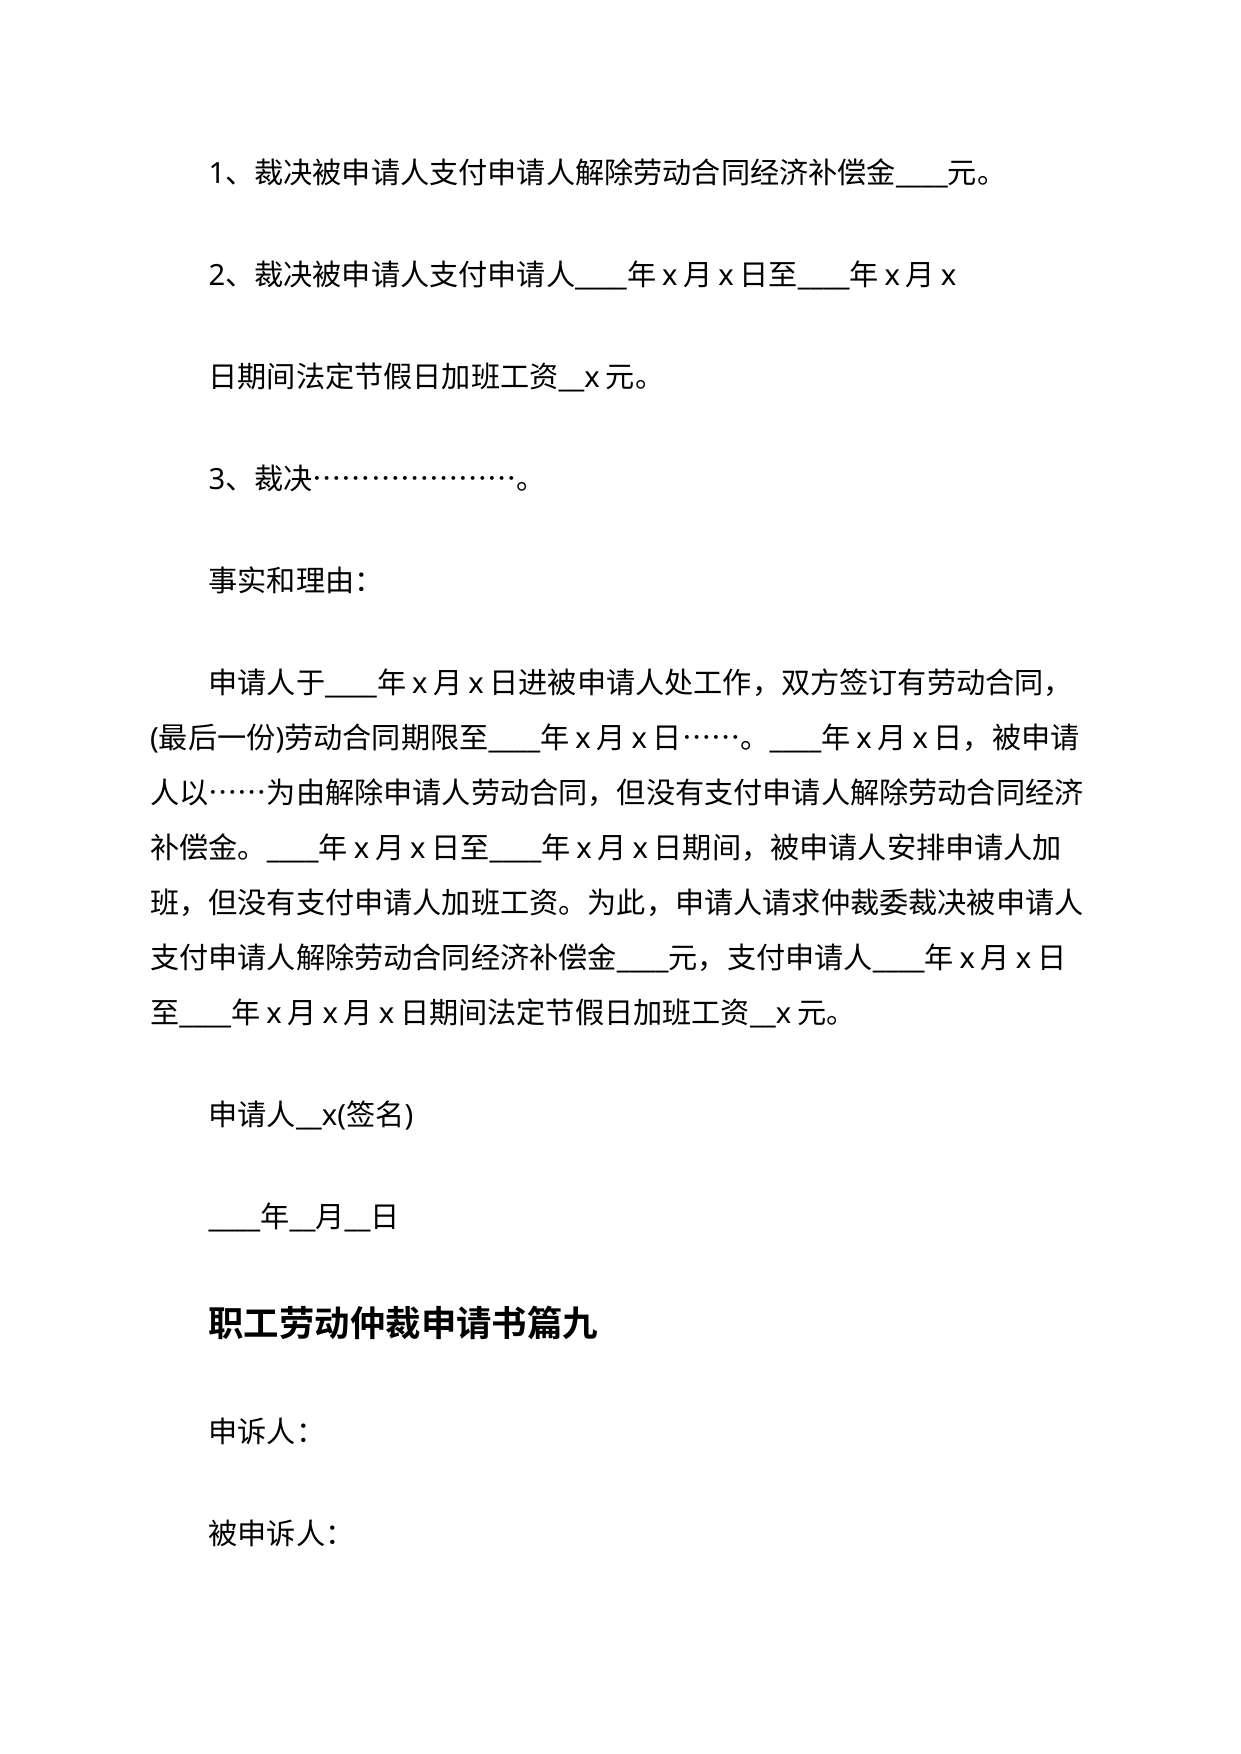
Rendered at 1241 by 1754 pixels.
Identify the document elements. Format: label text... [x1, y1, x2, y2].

text 申请人于____年x月x日进被申请人处工作，双方签订有劳动合同，(最后一份)劳动合同期限至____年x月x日……。____年x月x日，被申请人以……为由解除申请人劳动合同，但没有支付申请人解除劳动合同经济补偿金。____年x月x日至____年x月x日期间，被申请人安排申请人加班，但没有支付申请人加班工资。为此，申请人请求仲裁委裁决被申请人支付申请人解除劳动合同经济补偿金____元，支付申请人____年x月x日至____年x月x月x日期间法定节假日加班工资__x元。 [150, 660, 1090, 1032]
text 2、裁决被申请人支付申请人____年x月x日至____年x月x [150, 252, 1090, 294]
text 日期间法定节假日加班工资__x元。 [150, 354, 1090, 396]
text 申诉人： [150, 1409, 1090, 1451]
text 事实和理由： [150, 558, 1090, 600]
text 职工劳动仲裁申请书篇九 [150, 1295, 1090, 1347]
text 被申诉人： [150, 1511, 1090, 1553]
text 申请人__x(签名) [150, 1091, 1090, 1134]
text 1、裁决被申请人支付申请人解除劳动合同经济补偿金____元。 [150, 150, 1090, 192]
text ____年__月__日 [150, 1193, 1090, 1236]
text 3、裁决…………………。 [150, 456, 1090, 498]
